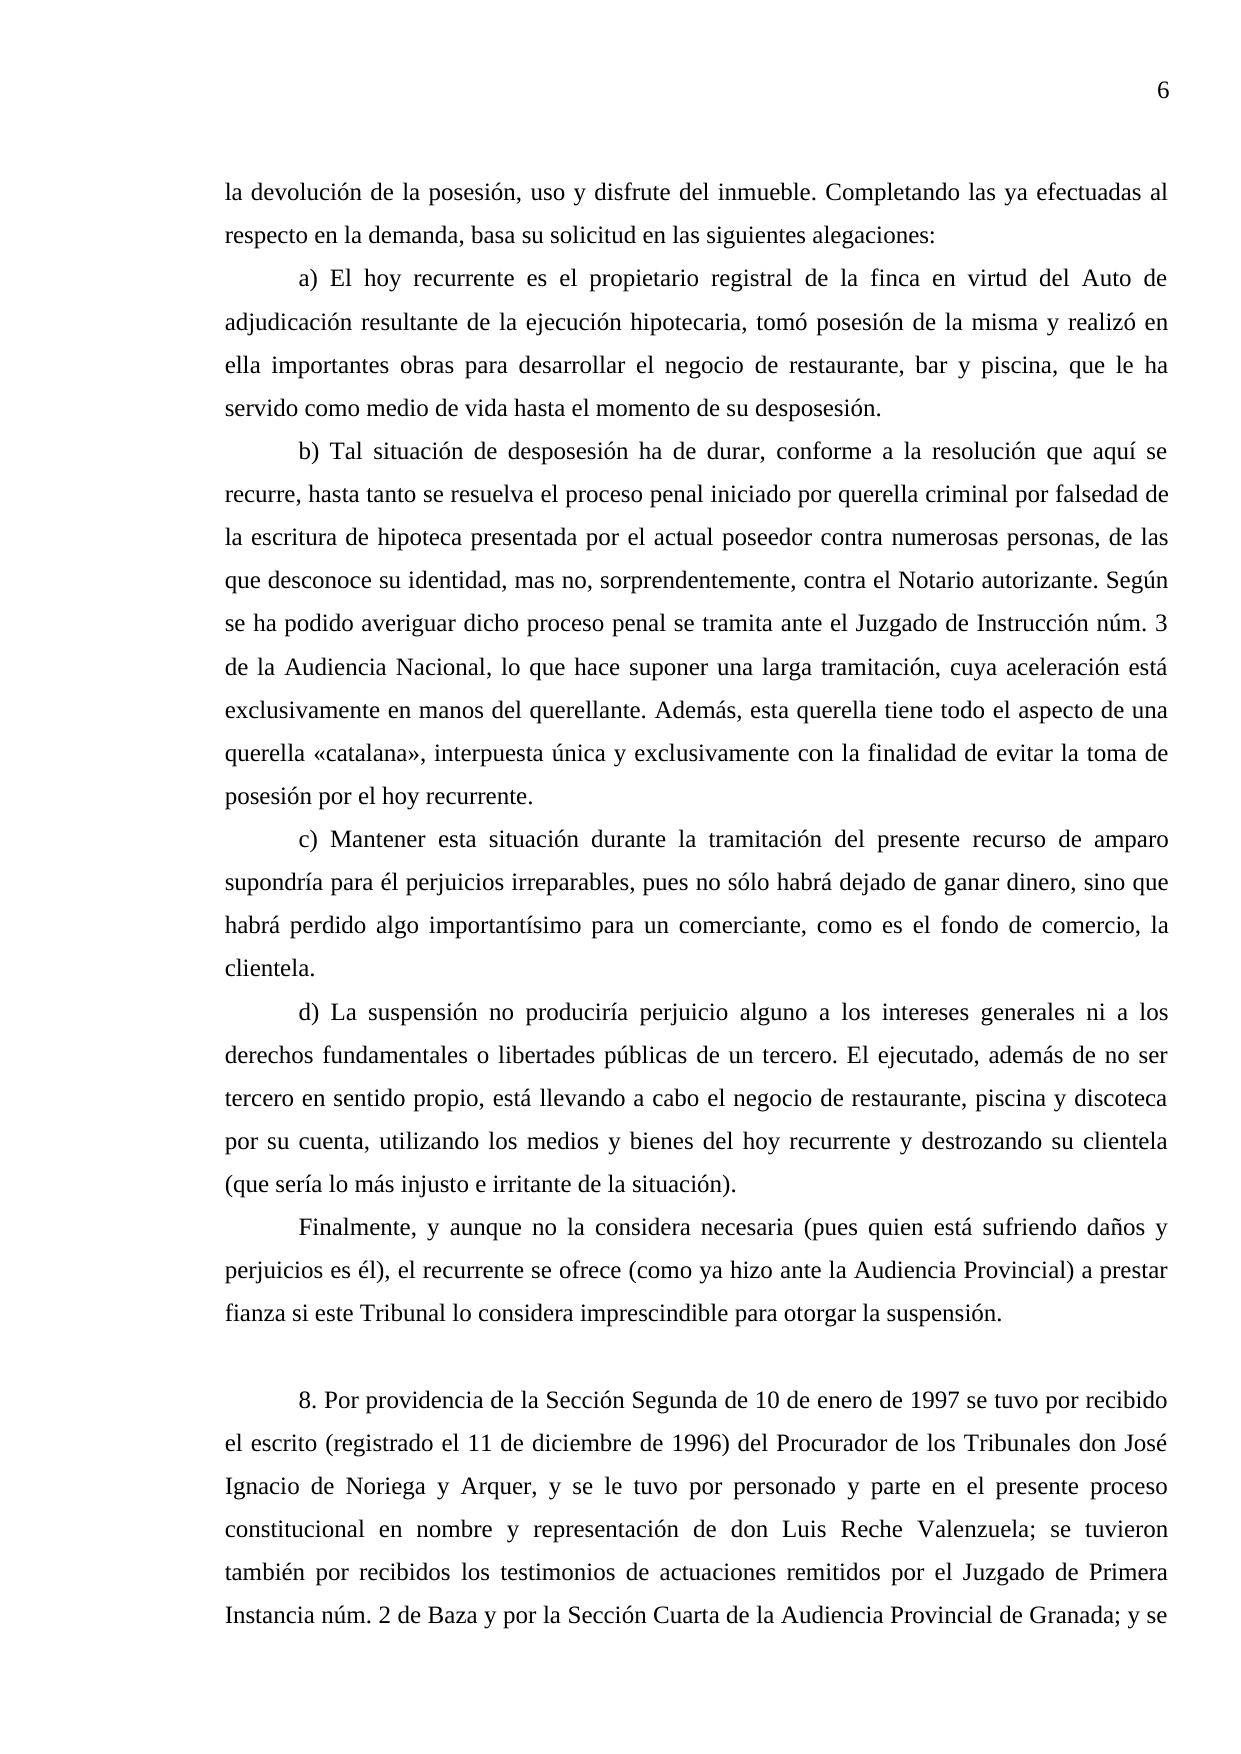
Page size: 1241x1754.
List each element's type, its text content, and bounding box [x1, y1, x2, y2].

text d) La suspensión no produciría perjuicio alguno a los intereses generales ni a los derechos fundamentales o libertades públicas de un tercero. El ejecutado, además de no ser tercero en sentido propio, está llevando a cabo el negocio de restaurante, piscina y discoteca por su cuenta, utilizando los medios y bienes del hoy recurrente y destrozando su clientela (que sería lo más injusto e irritante de la situación). [224, 997, 1169, 1198]
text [224, 177, 1169, 249]
text b) Tal situación de desposesión ha de durar, conforme a la resolución que aquí se recurre, hasta tanto se resuelva el proceso penal iniciado por querella criminal por falsedad de la escritura de hipoteca presentada por el actual poseedor contra numerosas personas, de las que desconoce su identidad, mas no, sorprendentemente, contra el Notario autorizante. Según se ha podido averiguar dicho proceso penal se tramita ante el Juzgado de Instrucción núm. 3 de la Audiencia Nacional, lo que hace suponer una larga tramitación, cuya aceleración está exclusivamente en manos del querellante. Además, esta querella tiene todo el aspecto de una querella «catalana», interpuesta única y exclusivamente con la finalidad de evitar la toma de posesión por el hoy recurrente. [224, 436, 1169, 810]
text Finalmente, y aunque no la considera necesaria (pues quien está sufriendo daños y perjuicios es él), el recurrente se ofrece (como ya hizo ante la Audiencia Provincial) a prestar fianza si este Tribunal lo considera imprescindible para otorgar la suspensión. [224, 1212, 1169, 1327]
text c) Mantener esta situación durante la tramitación del presente recurso de amparo supondría para él perjuicios irreparables, pues no sólo habrá dejado de ganar dinero, sino que habrá perdido algo importantísimo para un comerciante, como es el fondo de comercio, la clientela. [224, 824, 1169, 982]
text a) El hoy recurrente es el propietario registral de la finca en virtud del Auto de adjudicación resultante de la ejecución hipotecaria, tomó posesión de la misma y realizó en ella importantes obras para desarrollar el negocio de restaurante, bar y piscina, que le ha servido como medio de vida hasta el momento de su desposesión. [224, 263, 1169, 422]
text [224, 1385, 1169, 1629]
